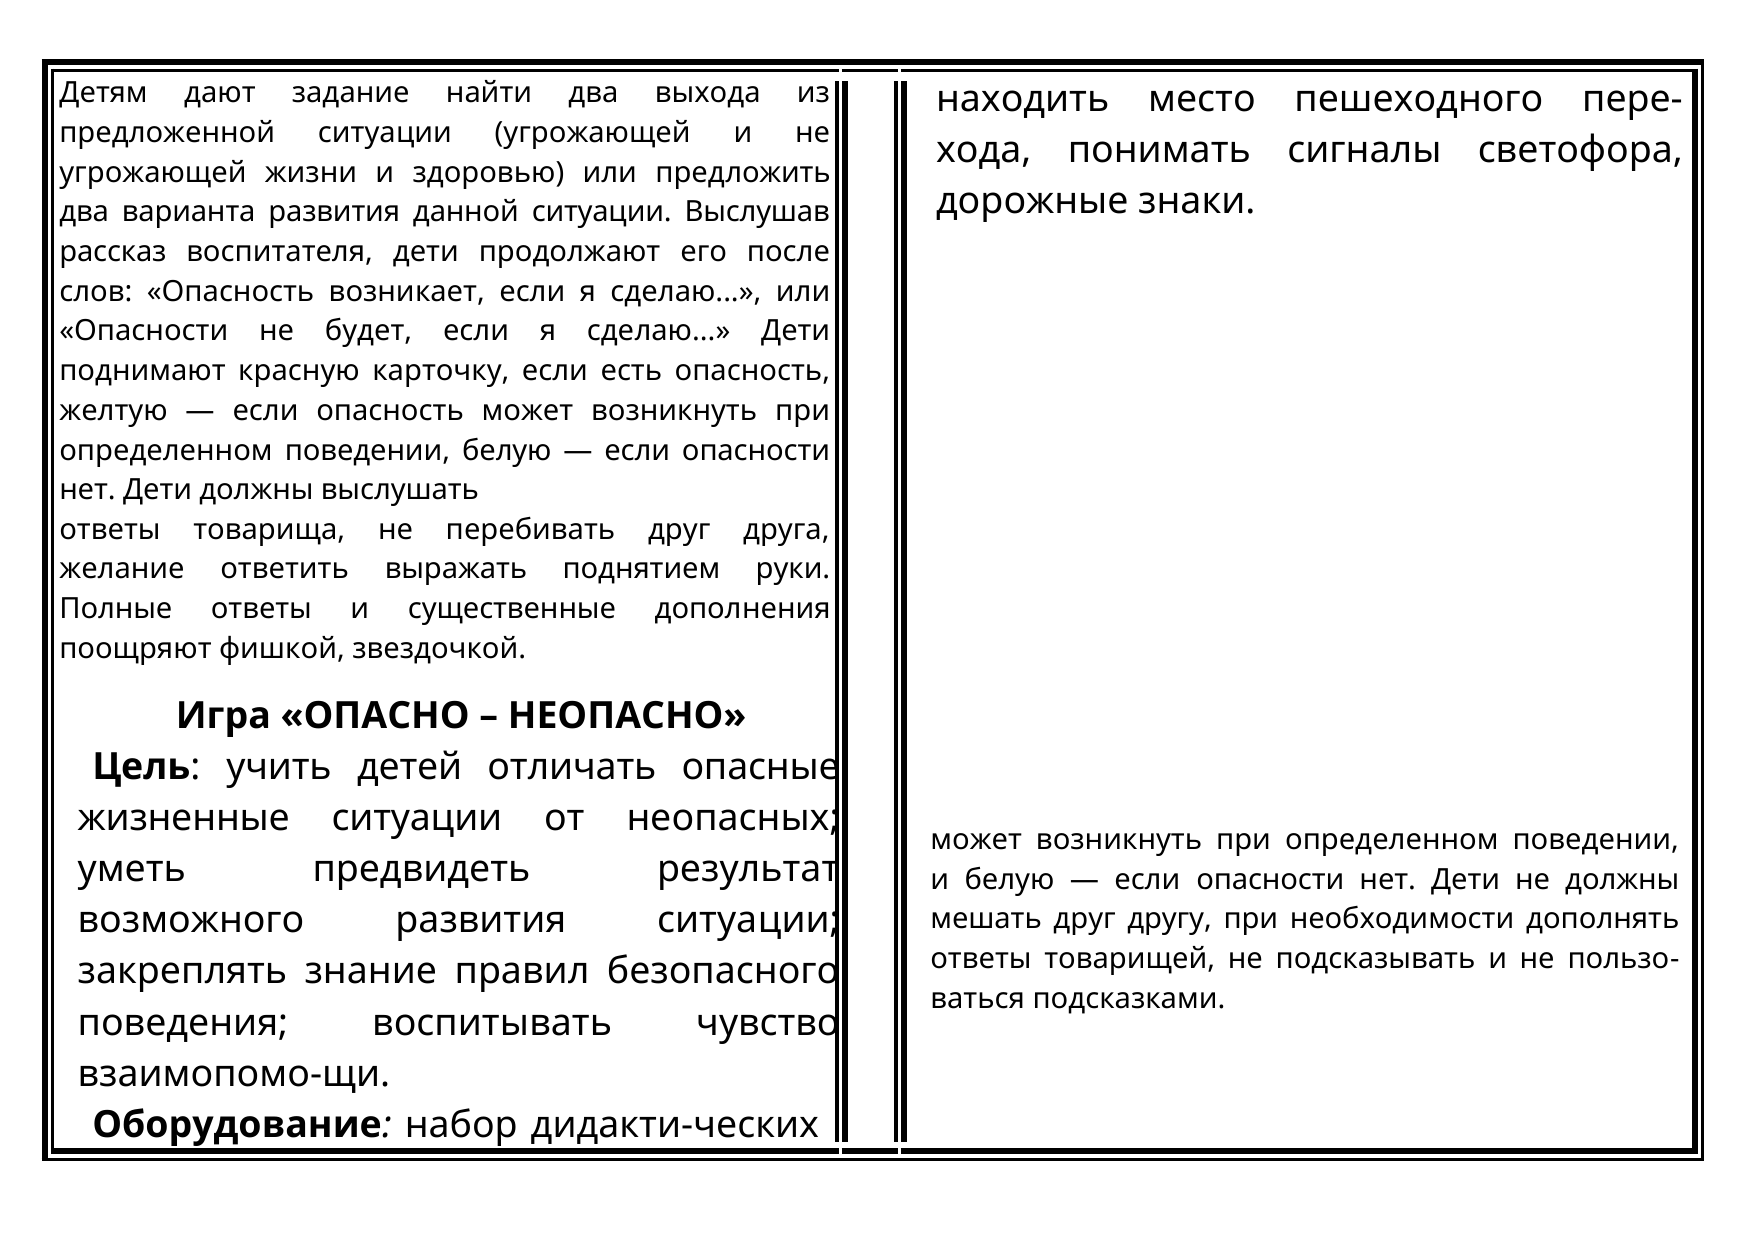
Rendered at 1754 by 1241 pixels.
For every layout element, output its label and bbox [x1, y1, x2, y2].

table_header [901, 72, 1692, 1148]
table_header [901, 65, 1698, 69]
table_header [842, 65, 901, 1148]
table_header [48, 65, 842, 1148]
